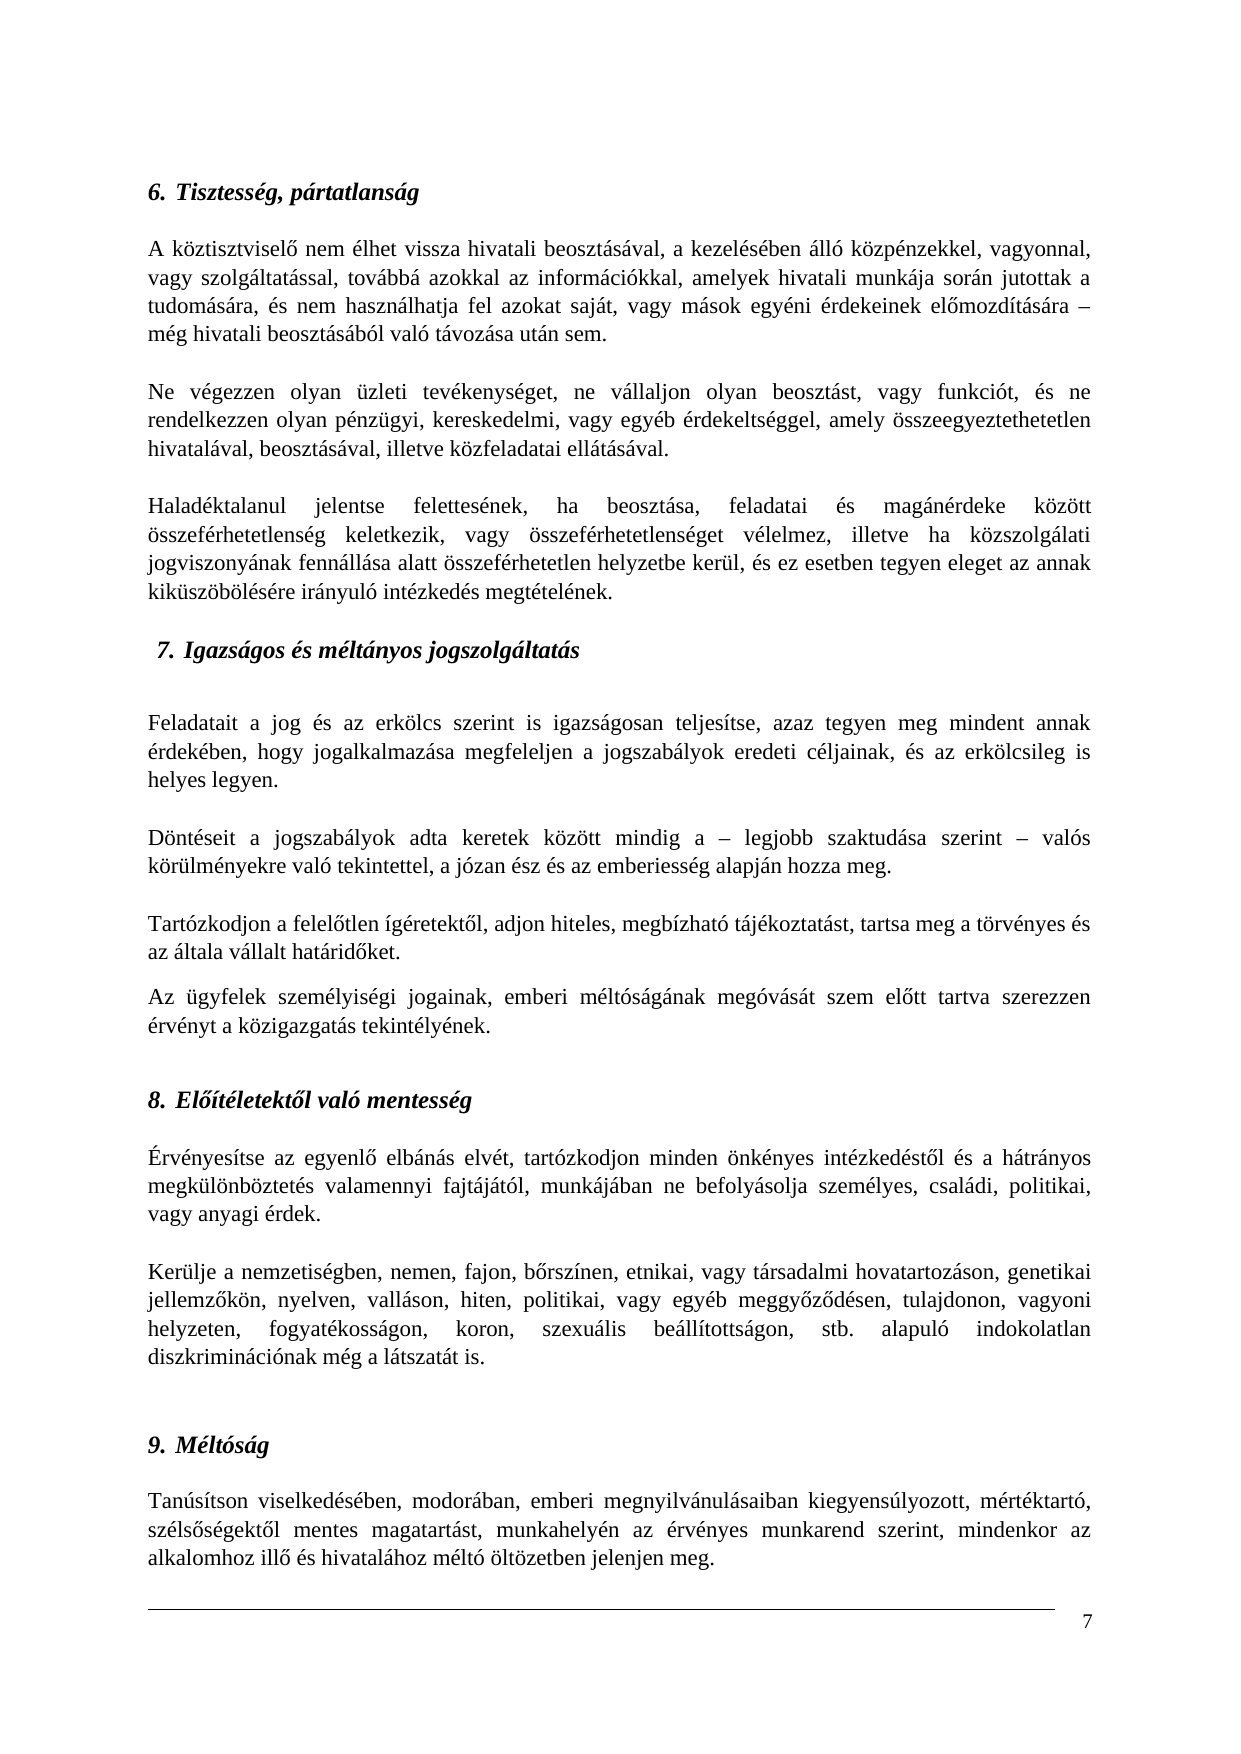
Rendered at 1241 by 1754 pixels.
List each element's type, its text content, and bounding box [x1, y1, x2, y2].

text Tartózkodjon a felelőtlen ígéretektől, adjon hiteles, megbízható tájékoztatást, tartsa meg a törvényes és az általa vállalt határidőket. [148, 910, 1092, 964]
text Döntéseit a jogszabályok adta keretek között mindig a – legjobb szaktudása szerint – valós körülményekre való tekintettel, a józan ész és az emberiesség alapján hozza meg. [148, 824, 1092, 878]
text Tanúsítson viselkedésében, modorában, emberi megnyilvánulásaiban kiegyensúlyozott, mértéktartó, szélsőségektől mentes magatartást, munkahelyén az érvényes munkarend szerint, mindenkor az alkalomhoz illő és hivatalához méltó öltözetben jelenjen meg. [148, 1488, 1092, 1571]
text Kerülje a nemzetiségben, nemen, fajon, bőrszínen, etnikai, vagy társadalmi hovatartozáson, genetikai jellemzőkön, nyelven, valláson, hiten, politikai, vagy egyéb meggyőződésen, tulajdonon, vagyoni helyzeten, fogyatékosságon, koron, szexuális beállítottságon, stb. alapuló indokolatlan diszkriminációnak még a látszatát is. [148, 1258, 1092, 1370]
text Haladéktalanul jelentse felettesének, ha beosztása, feladatai és magánérdeke között összeférhetetlenség keletkezik, vagy összeférhetetlenséget vélelmez, illetve ha közszolgálati jogviszonyának fennállása alatt összeférhetetlen helyzetbe kerül, és ez esetben tegyen eleget az annak kiküszöbölésére irányuló intézkedés megtételének. [148, 492, 1092, 604]
subtitle 6. Tisztesség, pártatlanság [148, 177, 1092, 206]
text Érvényesítse az egyenlő elbánás elvét, tartózkodjon minden önkényes intézkedéstől és a hátrányos megkülönböztetés valamennyi fajtájától, munkájában ne befolyásolja személyes, családi, politikai, vagy anyagi érdek. [148, 1143, 1092, 1227]
text Az ügyfelek személyiségi jogainak, emberi méltóságának megóvását szem előtt tartva szerezzen érvényt a közigazgatás tekintélyének. [148, 983, 1092, 1038]
text Ne végezzen olyan üzleti tevékenységet, ne vállaljon olyan beosztást, vagy funkciót, és ne rendelkezzen olyan pénzügyi, kereskedelmi, vagy egyéb érdekeltséggel, amely összeegyeztethetetlen hivatalával, beosztásával, illetve közfeladatai ellátásával. [148, 378, 1092, 461]
subtitle 7. Igazságos és méltányos jogszolgáltatás [148, 635, 1092, 664]
subtitle 9. Méltóság [148, 1430, 1092, 1458]
subtitle 8. Előítéletektől való mentesség [148, 1086, 1092, 1114]
text A köztisztviselő nem élhet vissza hivatali beosztásával, a kezelésében álló közpénzekkel, vagyonnal, vagy szolgáltatással, továbbá azokkal az információkkal, amelyek hivatali munkája során jutottak a tudomására, és nem használhatja fel azokat saját, vagy mások egyéni érdekeinek előmozdítására – még hivatali beosztásából való távozása után sem. [148, 235, 1092, 347]
text Feladatait a jog és az erkölcs szerint is igazságosan teljesítse, azaz tegyen meg mindent annak érdekében, hogy jogalkalmazása megfeleljen a jogszabályok eredeti céljainak, és az erkölcsileg is helyes legyen. [148, 709, 1092, 792]
